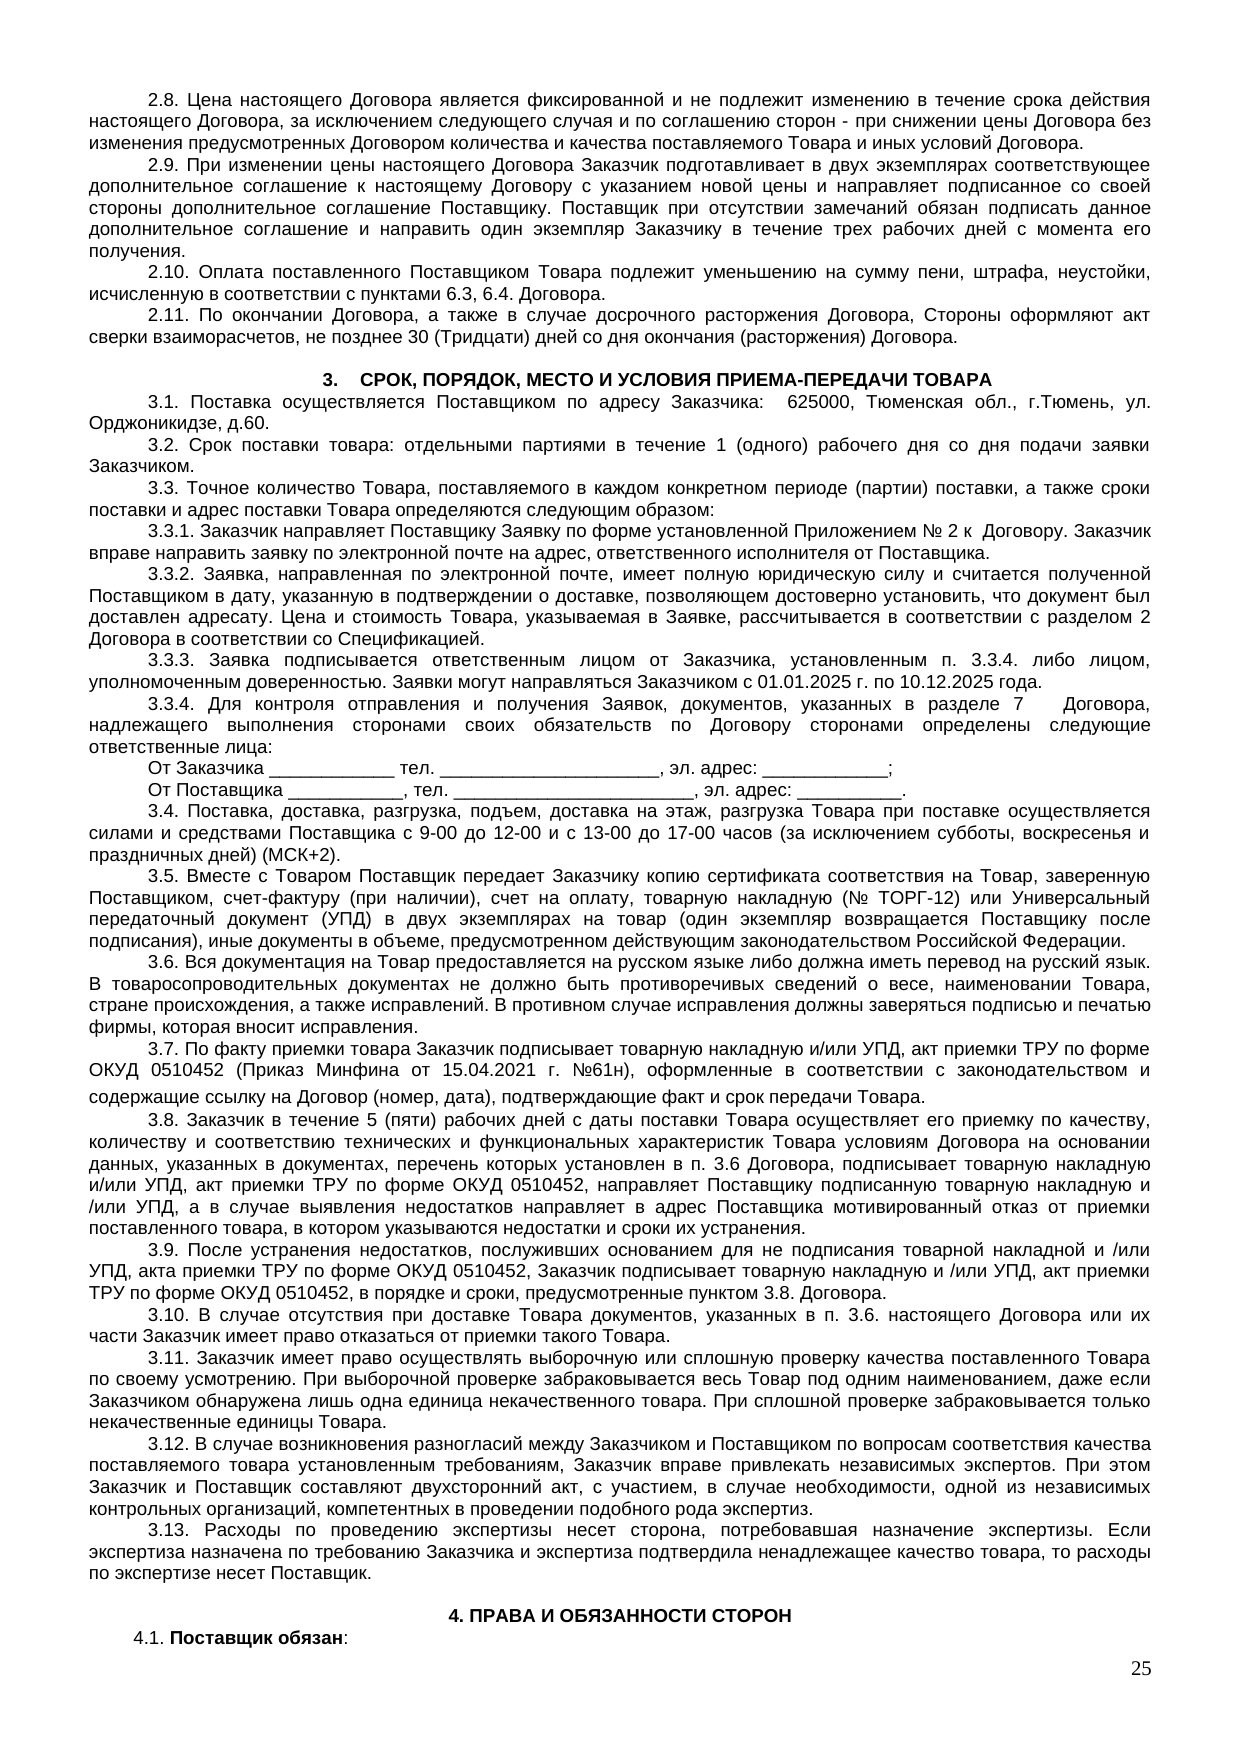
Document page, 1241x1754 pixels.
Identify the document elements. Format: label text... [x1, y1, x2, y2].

list От Поставщика ___________, тел. _______________________, эл. адрес: __________. [89, 779, 1152, 800]
list 3.3. Точное количество Товара, поставляемого в каждом конкретном периоде (партии) поставки, а также сроки поставки и адрес поставки Товара определяются следующим образом: [89, 477, 1152, 520]
list 3.13. Расходы по проведению экспертизы несет сторона, потребовавшая назначение экспертизы. Если экспертиза назначена по требованию Заказчика и экспертиза подтвердила ненадлежащее качество товара, то расходы по экспертизе несет Поставщик. [89, 1519, 1152, 1584]
text 2.11. По окончании Договора, а также в случае досрочного расторжения Договора, Стороны оформляют акт сверки взаиморасчетов, не позднее 30 (Тридцати) дней со дня окончания (расторжения) Договора. [89, 304, 1152, 347]
list 3.3.4. Для контроля отправления и получения Заявок, документов, указанных в разделе 7 Договора, надлежащего выполнения сторонами своих обязательств по Договору сторонами определены следующие ответственные лица: [89, 692, 1152, 757]
text 2.8. Цена настоящего Договора является фиксированной и не подлежит изменению в течение срока действия настоящего Договора, за исключением следующего случая и по соглашению сторон - при снижении цены Договора без изменения предусмотренных Договором количества и качества поставляемого Товара и иных условий Договора. [89, 89, 1152, 153]
list 3.8. Заказчик в течение 5 (пяти) рабочих дней с даты поставки Товара осуществляет его приемку по качеству, количеству и соответствию технических и функциональных характеристик Товара условиям Договора на основании данных, указанных в документах, перечень которых установлен в п. 3.6 Договора, подписывает товарную накладную и/или УПД, акт приемки ТРУ по форме ОКУД 0510452, направляет Поставщику подписанную товарную накладную и /или УПД, а в случае выявления недостатков направляет в адрес Поставщика мотивированный отказ от приемки поставленного товара, в котором указываются недостатки и сроки их устранения. [89, 1109, 1152, 1239]
list 3.1. Поставка осуществляется Поставщиком по адресу Заказчика: 625000, Тюменская обл., г.Тюмень, ул. Орджоникидзе, д.60. [89, 391, 1152, 434]
list От Заказчика ____________ тел. _____________________, эл. адрес: ____________; [89, 757, 1152, 779]
list 3.5. Вместе с Товаром Поставщик передает Заказчику копию сертификата соответствия на Товар, заверенную Поставщиком, счет-фактуру (при наличии), счет на оплату, товарную накладную (№ ТОРГ-12) или Универсальный передаточный документ (УПД) в двух экземплярах на товар (один экземпляр возвращается Поставщику после подписания), иные документы в объеме, предусмотренном действующим законодательством Российской Федерации. [89, 865, 1152, 951]
list 3.9. После устранения недостатков, послуживших основанием для не подписания товарной накладной и /или УПД, акта приемки ТРУ по форме ОКУД 0510452, Заказчик подписывает товарную накладную и /или УПД, акт приемки ТРУ по форме ОКУД 0510452, в порядке и сроки, предусмотренные пунктом 3.8. Договора. [89, 1239, 1152, 1303]
list 3.6. Вся документация на Товар предоставляется на русском языке либо должна иметь перевод на русский язык. В товаросопроводительных документах не должно быть противоречивых сведений о весе, наименовании Товара, стране происхождения, а также исправлений. В противном случае исправления должны заверяться подписью и печатью фирмы, которая вносит исправления. [89, 951, 1152, 1037]
list 3.4. Поставка, доставка, разгрузка, подъем, доставка на этаж, разгрузка Товара при поставке осуществляется силами и средствами Поставщика с 9-00 до 12-00 и с 13-00 до 17-00 часов (за исключением субботы, воскресенья и праздничных дней) (МСК+2). [89, 800, 1152, 865]
list 3.11. Заказчик имеет право осуществлять выборочную или сплошную проверку качества поставленного Товара по своему усмотрению. При выборочной проверке забраковывается весь Товар под одним наименованием, даже если Заказчиком обнаружена лишь одна единица некачественного товара. При сплошной проверке забраковывается только некачественные единицы Товара. [89, 1346, 1152, 1433]
text 2.9. При изменении цены настоящего Договора Заказчик подготавливает в двух экземплярах соответствующее дополнительное соглашение к настоящему Договору с указанием новой цены и направляет подписанное со своей стороны дополнительное соглашение Поставщику. Поставщик при отсутствии замечаний обязан подписать данное дополнительное соглашение и направить один экземпляр Заказчику в течение трех рабочих дней с момента его получения. [89, 153, 1152, 261]
list 3.3.2. Заявка, направленная по электронной почте, имеет полную юридическую силу и считается полученной Поставщиком в дату, указанную в подтверждении о доставке, позволяющем достоверно установить, что документ был доставлен адресату. Цена и стоимость Товара, указываемая в Заявке, рассчитывается в соответствии с разделом 2 Договора в соответствии со Спецификацией. [89, 563, 1152, 649]
list 3.3.3. Заявка подписывается ответственным лицом от Заказчика, установленным п. 3.3.4. либо лицом, уполномоченным доверенностью. Заявки могут направляться Заказчиком с 01.01.2025 г. по 10.12.2025 года. [89, 649, 1152, 692]
list 3.12. В случае возникновения разногласий между Заказчиком и Поставщиком по вопросам соответствия качества поставляемого товара установленным требованиям, Заказчик вправе привлекать независимых экспертов. При этом Заказчик и Поставщик составляют двухсторонний акт, с участием, в случае необходимости, одной из независимых контрольных организаций, компетентных в проведении подобного рода экспертиз. [89, 1433, 1152, 1519]
text 4.1. Поставщик обязан: [89, 1627, 1152, 1648]
list 3.3.1. Заказчик направляет Поставщику Заявку по форме установленной Приложением № 2 к Договору. Заказчик вправе направить заявку по электронной почте на адрес, ответственного исполнителя от Поставщика. [89, 520, 1152, 563]
text 2.10. Оплата поставленного Поставщиком Товара подлежит уменьшению на сумму пени, штрафа, неустойки, исчисленную в соответствии с пунктами 6.3, 6.4. Договора. [89, 261, 1152, 304]
list 3.2. Срок поставки товара: отдельными партиями в течение 1 (одного) рабочего дня со дня подачи заявки Заказчиком. [89, 434, 1152, 477]
list 3.7. По факту приемки товара Заказчик подписывает товарную накладную и/или УПД, акт приемки ТРУ по форме ОКУД 0510452 (Приказ Минфина от 15.04.2021 г. №61н), оформленные в соответствии с законодательством и содержащие ссылку на Договор (номер, дата), подтверждающие факт и срок передачи Товара. [89, 1037, 1152, 1109]
list 3.10. В случае отсутствия при доставке Товара документов, указанных в п. 3.6. настоящего Договора или их части Заказчик имеет право отказаться от приемки такого Товара. [89, 1303, 1152, 1346]
list СРОК, ПОРЯДОК, МЕСТО И УСЛОВИЯ ПРИЕМА-ПЕРЕДАЧИ ТОВАРА [164, 369, 1152, 391]
text 4. ПРАВА И ОБЯЗАННОСТИ СТОРОН [89, 1605, 1152, 1627]
